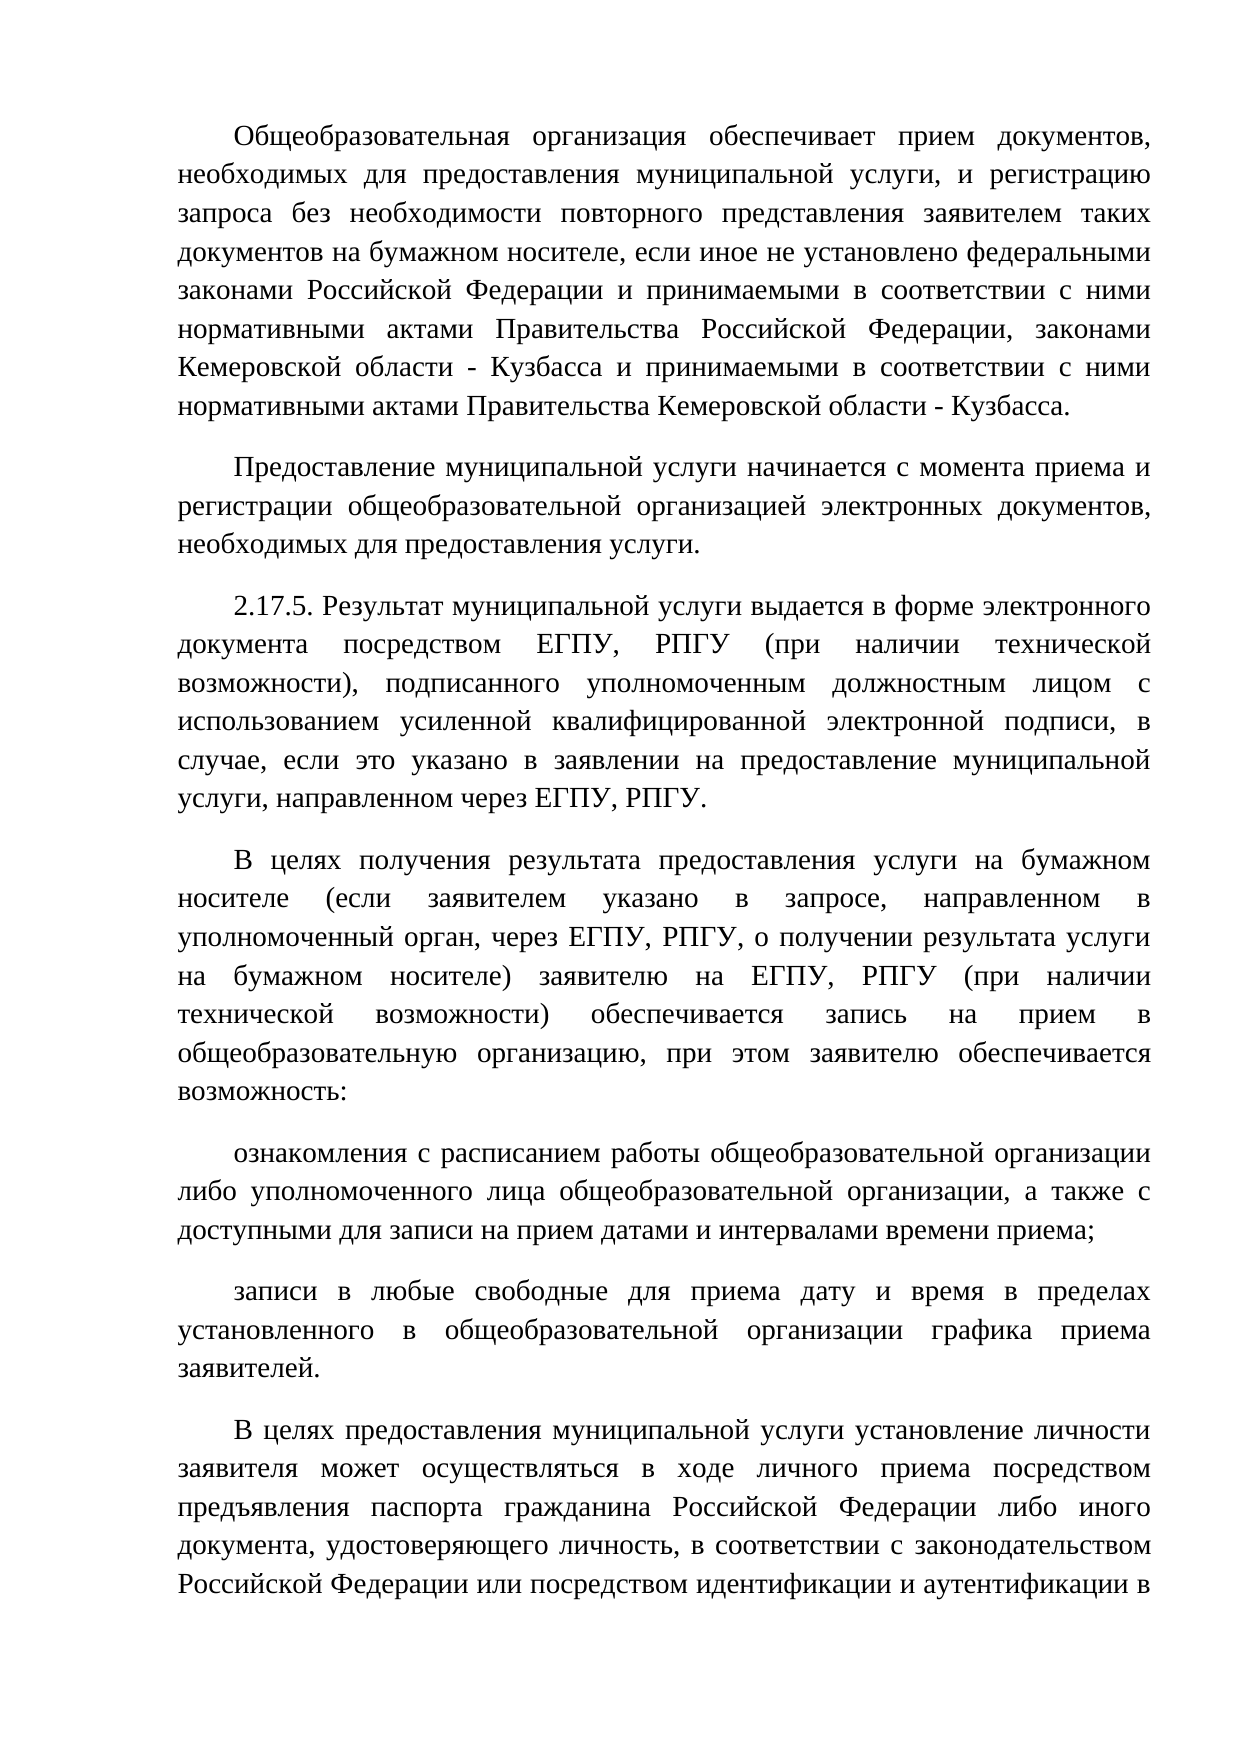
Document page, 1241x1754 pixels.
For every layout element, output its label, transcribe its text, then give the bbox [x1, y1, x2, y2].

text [177, 1412, 1152, 1599]
text записи в любые свободные для приема дату и время в пределах установленного в общеобразовательной организации графика приема заявителей. [177, 1273, 1152, 1384]
text ознакомления с расписанием работы общеобразовательной организации либо уполномоченного лица общеобразовательной организации, а также с доступными для записи на прием датами и интервалами времени приема; [177, 1135, 1152, 1245]
text 2.17.5. Результат муниципальной услуги выдается в форме электронного документа посредством ЕГПУ, РПГУ (при наличии технической возможности), подписанного уполномоченным должностным лицом с использованием усиленной квалифицированной электронной подписи, в случае, если это указано в заявлении на предоставление муниципальной услуги, направленном через ЕГПУ, РПГУ. [177, 588, 1152, 814]
text Общеобразовательная организация обеспечивает прием документов, необходимых для предоставления муниципальной услуги, и регистрацию запроса без необходимости повторного представления заявителем таких документов на бумажном носителе, если иное не установлено федеральными законами Российской Федерации и принимаемыми в соответствии с ними нормативными актами Правительства Российской Федерации, законами Кемеровской области - Кузбасса и принимаемыми в соответствии с ними нормативными актами Правительства Кемеровской области - Кузбасса. [177, 118, 1152, 421]
text В целях получения результата предоставления услуги на бумажном носителе (если заявителем указано в запросе, направленном в уполномоченный орган, через ЕГПУ, РПГУ, о получении результата услуги на бумажном носителе) заявителю на ЕГПУ, РПГУ (при наличии технической возможности) обеспечивается запись на прием в общеобразовательную организацию, при этом заявителю обеспечивается возможность: [177, 842, 1152, 1107]
text Предоставление муниципальной услуги начинается с момента приема и регистрации общеобразовательной организацией электронных документов, необходимых для предоставления услуги. [177, 449, 1152, 560]
